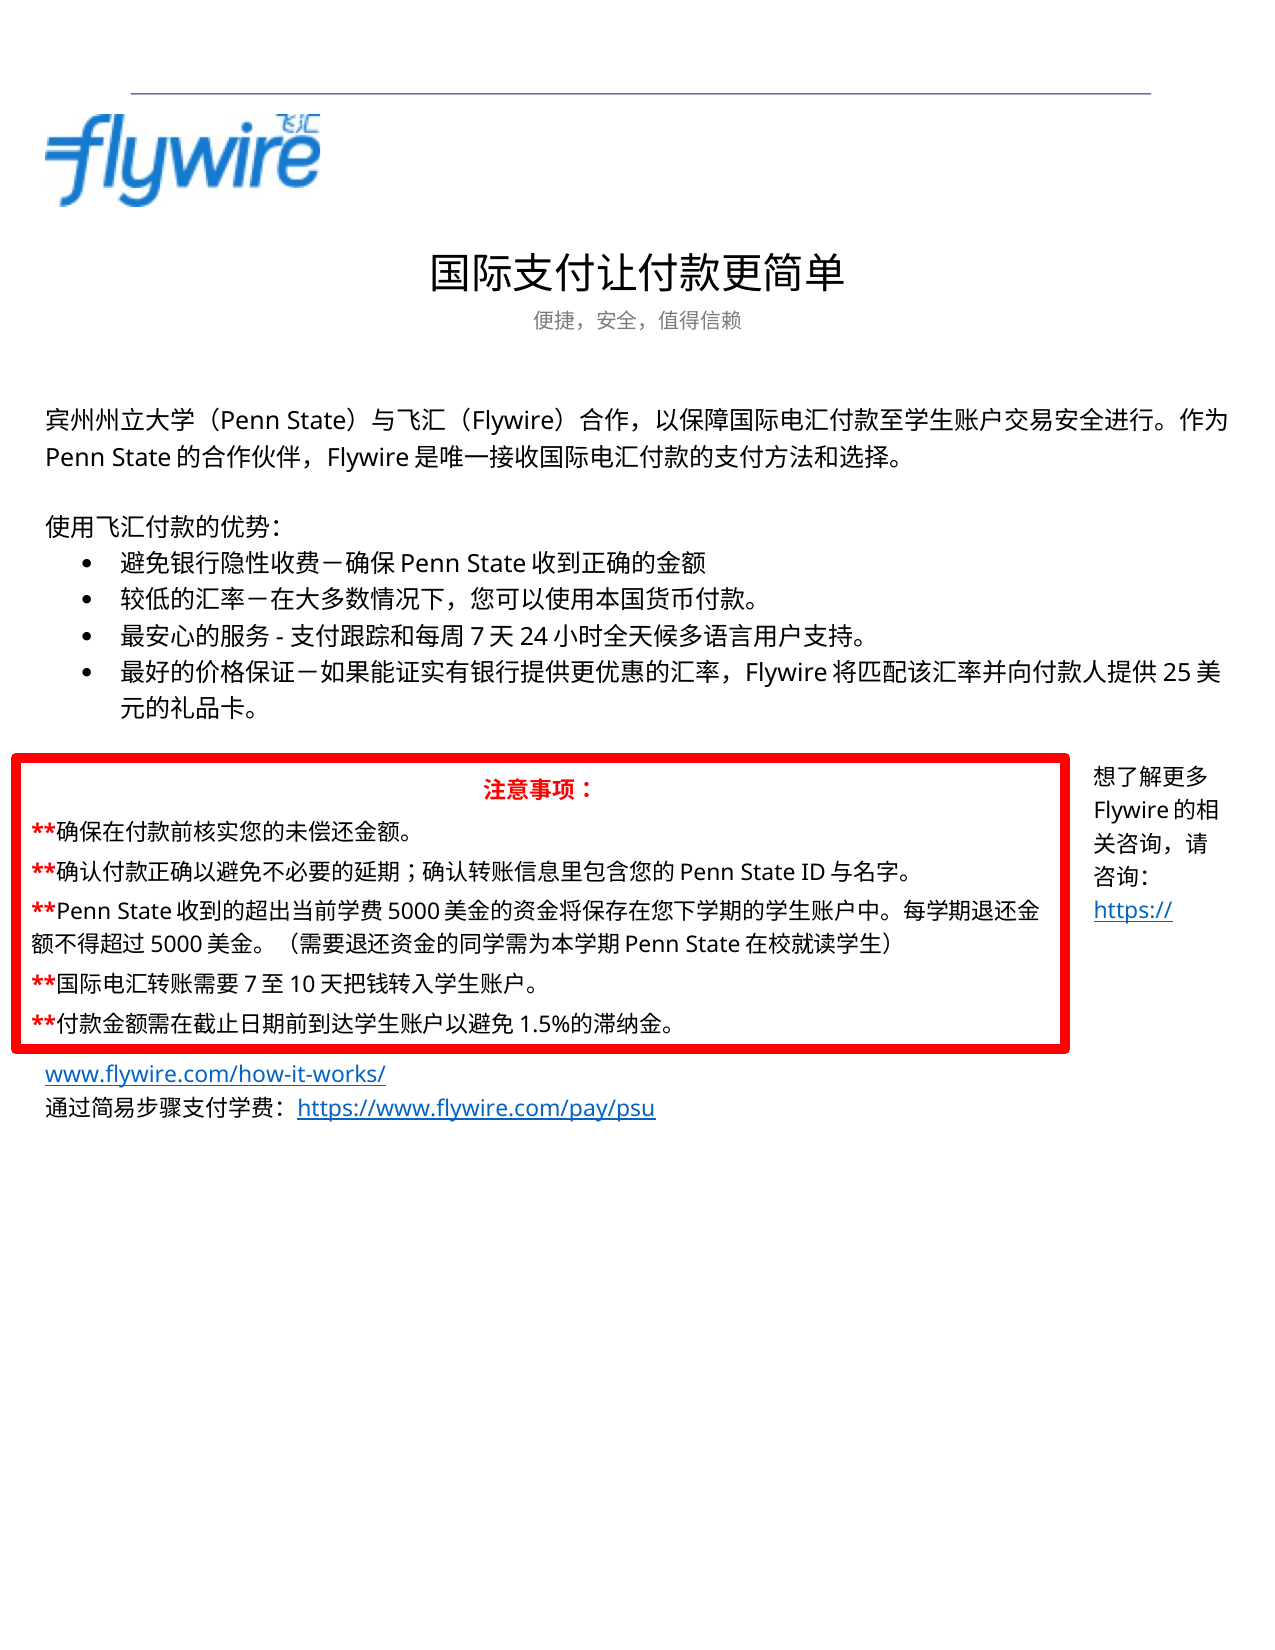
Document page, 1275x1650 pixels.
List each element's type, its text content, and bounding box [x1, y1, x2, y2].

list 最安心的服务 - 支付跟踪和每周7天24小时全天候多语言用户支持。 [82, 616, 1230, 652]
text 想了解更多Flywire的相关咨询，请咨询：https://www.flywire.com/how-it-works/ [45, 759, 1230, 1089]
text 使用飞汇付款的优势： [45, 507, 1230, 543]
list 避免银行隐性收费－确保Penn State收到正确的金额 [82, 543, 1230, 580]
text 通过简易步骤支付学费：https://www.flywire.com/pay/psu [45, 1089, 1230, 1123]
text 便捷，安全，值得信赖 [45, 301, 1230, 334]
picture [45, 114, 320, 207]
list 较低的汇率－在大多数情况下，您可以使用本国货币付款。 [82, 580, 1230, 616]
text 国际支付让付款更简单 [45, 240, 1230, 301]
text 宾州州立大学（Penn State）与飞汇（Flywire）合作，以保障国际电汇付款至学生账户交易安全进行。作为Penn State的合作伙伴，Flywire是唯一接收国际电汇付款的支付方法和选择。 [45, 401, 1230, 473]
list 最好的价格保证－如果能证实有银行提供更优惠的汇率，Flywire将匹配该汇率并向付款人提供25美元的礼品卡。 [82, 652, 1230, 725]
